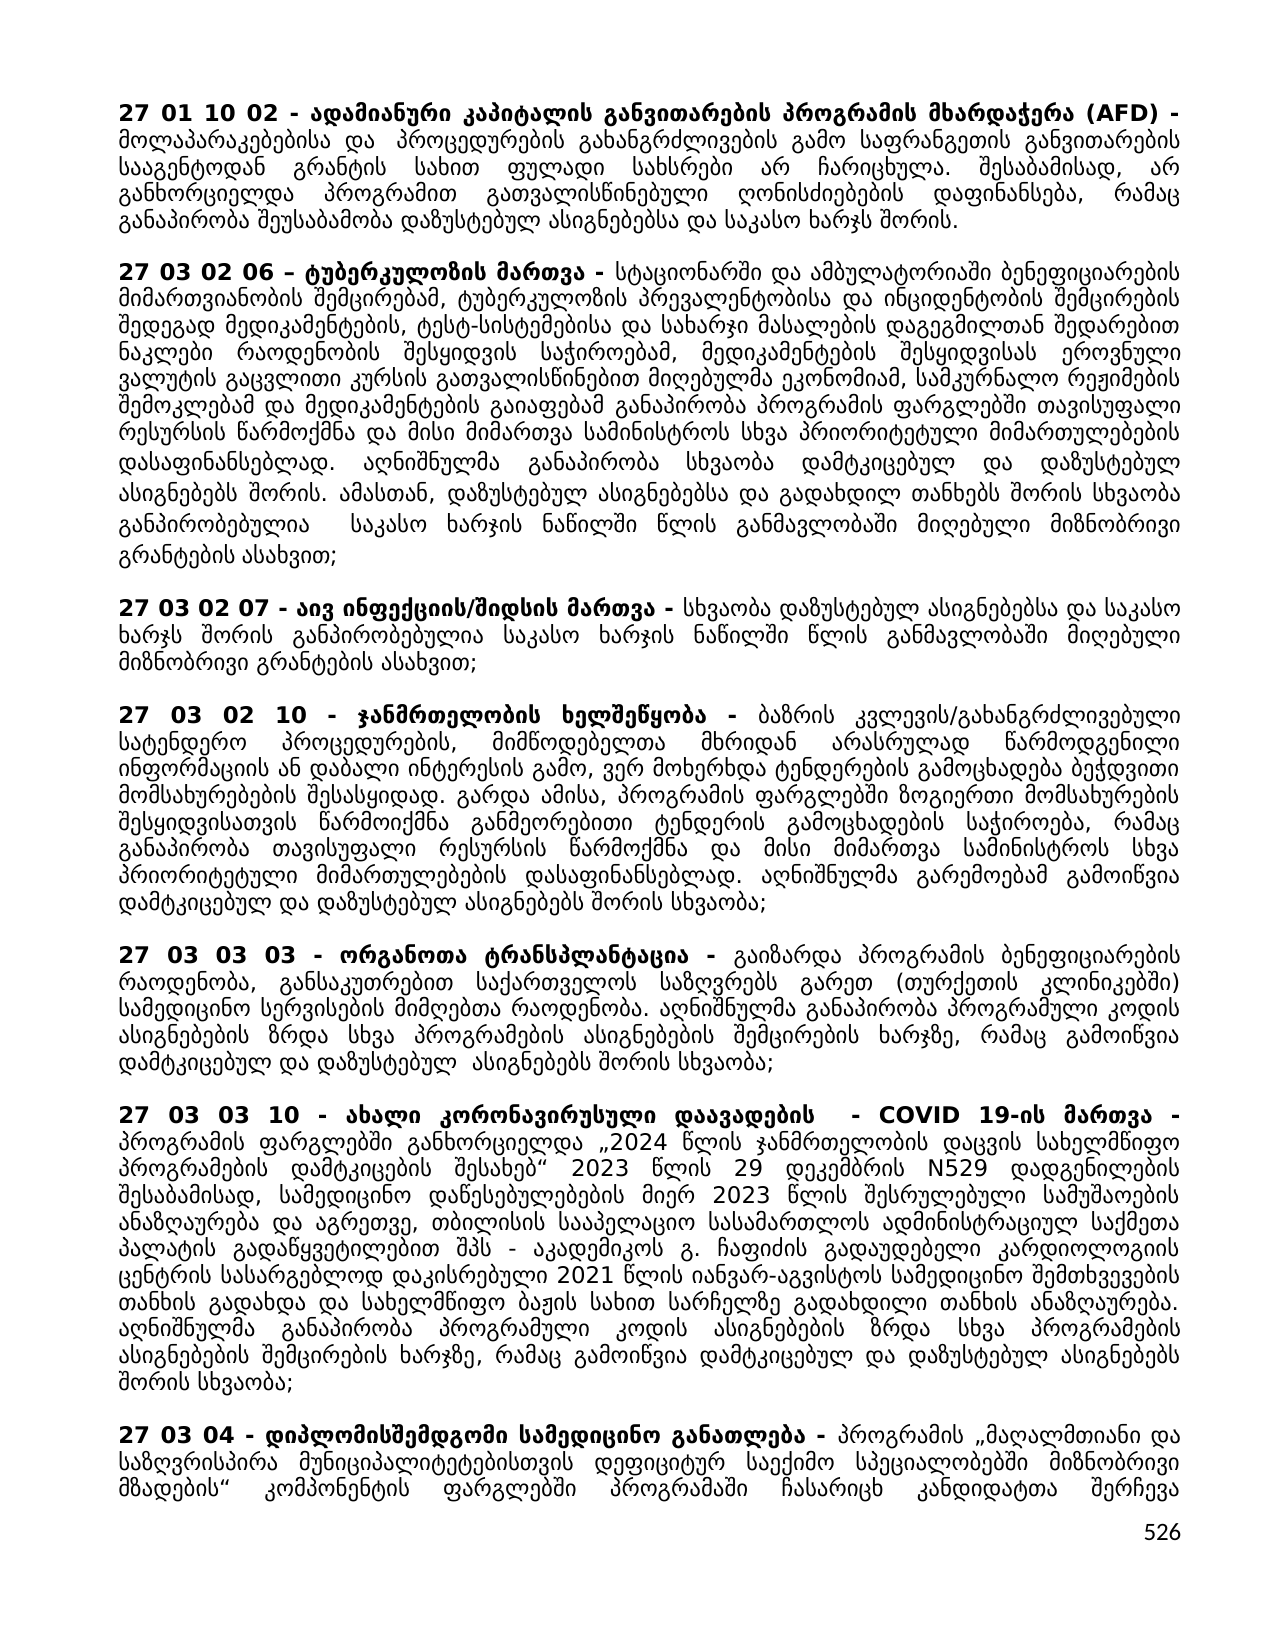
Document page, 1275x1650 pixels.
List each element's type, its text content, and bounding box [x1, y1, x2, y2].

text 27 03 03 10 - ახალი კორონავირუსული დაავადების - COVID 19-ის მართვა - პროგრამის ფარგლებში განხორციელდა „2024 წლის ჯანმრთელობის დაცვის სახელმწიფო პროგრამების დამტკიცების შესახებ“ 2023 წლის 29 დეკემბრის N529 დადგენილების შესაბამისად, სამედიცინო დაწესებულებების მიერ 2023 წლის შესრულებული სამუშაოების ანაზღაურება და აგრეთვე, თბილისის სააპელაციო სასამართლოს ადმინისტრაციულ საქმეთა პალატის გადაწყვეტილებით შპს - აკადემიკოს გ. ჩაფიძის გადაუდებელი კარდიოლოგიის ცენტრის სასარგებლოდ დაკისრებული 2021 წლის იანვარ-აგვისტოს სამედიცინო შემთხვევების თანხის გადახდა და სახელმწიფო ბაჟის სახით სარჩელზე გადახდილი თანხის ანაზღაურება. აღნიშნულმა განაპირობა პროგრამული კოდის ასიგნებების ზრდა სხვა პროგრამების ასიგნებების შემცირების ხარჯზე, რამაც გამოიწვია დამტკიცებულ და დაზუსტებულ ასიგნებებს შორის სხვაობა; [118, 1102, 1181, 1396]
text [118, 1422, 1181, 1502]
text 27 03 03 03 - ორგანოთა ტრანსპლანტაცია - გაიზარდა პროგრამის ბენეფიციარების რაოდენობა, განსაკუთრებით საქართველოს საზღვრებს გარეთ (თურქეთის კლინიკებში) სამედიცინო სერვისების მიმღებთა რაოდენობა. აღნიშნულმა განაპირობა პროგრამული კოდის ასიგნებების ზრდა სხვა პროგრამების ასიგნებების შემცირების ხარჯზე, რამაც გამოიწვია დამტკიცებულ და დაზუსტებულ ასიგნებებს შორის სხვაობა; [118, 942, 1181, 1076]
text 27 03 02 07 - აივ ინფექციის/შიდსის მართვა - სხვაობა დაზუსტებულ ასიგნებებსა და საკასო ხარჯს შორის განპირობებულია საკასო ხარჯის ნაწილში წლის განმავლობაში მიღებული მიზნობრივი გრანტების ასახვით; [118, 596, 1181, 676]
text 27 01 10 02 - ადამიანური კაპიტალის განვითარების პროგრამის მხარდაჭერა (AFD) - მოლაპარაკებებისა და პროცედურების გახანგრძლივების გამო საფრანგეთის განვითარების სააგენტოდან გრანტის სახით ფულადი სახსრები არ ჩარიცხულა. შესაბამისად, არ განხორციელდა პროგრამით გათვალისწინებული ღონისძიებების დაფინანსება, რამაც განაპირობა შეუსაბამობა დაზუსტებულ ასიგნებებსა და საკასო ხარჯს შორის. [118, 101, 1181, 234]
text 27 03 02 06 – ტუბერკულოზის მართვა - სტაციონარში და ამბულატორიაში ბენეფიციარების მიმართვიანობის შემცირებამ, ტუბერკულოზის პრევალენტობისა და ინციდენტობის შემცირების შედეგად მედიკამენტების, ტესტ-სისტემებისა და სახარჯი მასალების დაგეგმილთან შედარებით ნაკლები რაოდენობის შესყიდვის საჭიროებამ, მედიკამენტების შესყიდვისას ეროვნული ვალუტის გაცვლითი კურსის გათვალისწინებით მიღებულმა ეკონომიამ, სამკურნალო რეჟიმების შემოკლებამ და მედიკამენტების გაიაფებამ განაპირობა პროგრამის ფარგლებში თავისუფალი რესურსის წარმოქმნა და მისი მიმართვა სამინისტროს სხვა პრიორიტეტული მიმართულებების დასაფინანსებლად. აღნიშნულმა განაპირობა სხვაობა დამტკიცებულ და დაზუსტებულ ასიგნებებს შორის. ამასთან, დაზუსტებულ ასიგნებებსა და გადახდილ თანხებს შორის სხვაობა განპირობებულია საკასო ხარჯის ნაწილში წლის განმავლობაში მიღებული მიზნობრივი გრანტების ასახვით; [118, 259, 1181, 571]
text 27 03 02 10 - ჯანმრთელობის ხელშეწყობა - ბაზრის კვლევის/გახანგრძლივებული სატენდერო პროცედურების, მიმწოდებელთა მხრიდან არასრულად წარმოდგენილი ინფორმაციის ან დაბალი ინტერესის გამო, ვერ მოხერხდა ტენდერების გამოცხადება ბეჭდვითი მომსახურებების შესასყიდად. გარდა ამისა, პროგრამის ფარგლებში ზოგიერთი მომსახურების შესყიდვისათვის წარმოიქმნა განმეორებითი ტენდერის გამოცხადების საჭიროება, რამაც განაპირობა თავისუფალი რესურსის წარმოქმნა და მისი მიმართვა სამინისტროს სხვა პრიორიტეტული მიმართულებების დასაფინანსებლად. აღნიშნულმა გარემოებამ გამოიწვია დამტკიცებულ და დაზუსტებულ ასიგნებებს შორის სხვაობა; [118, 702, 1181, 916]
